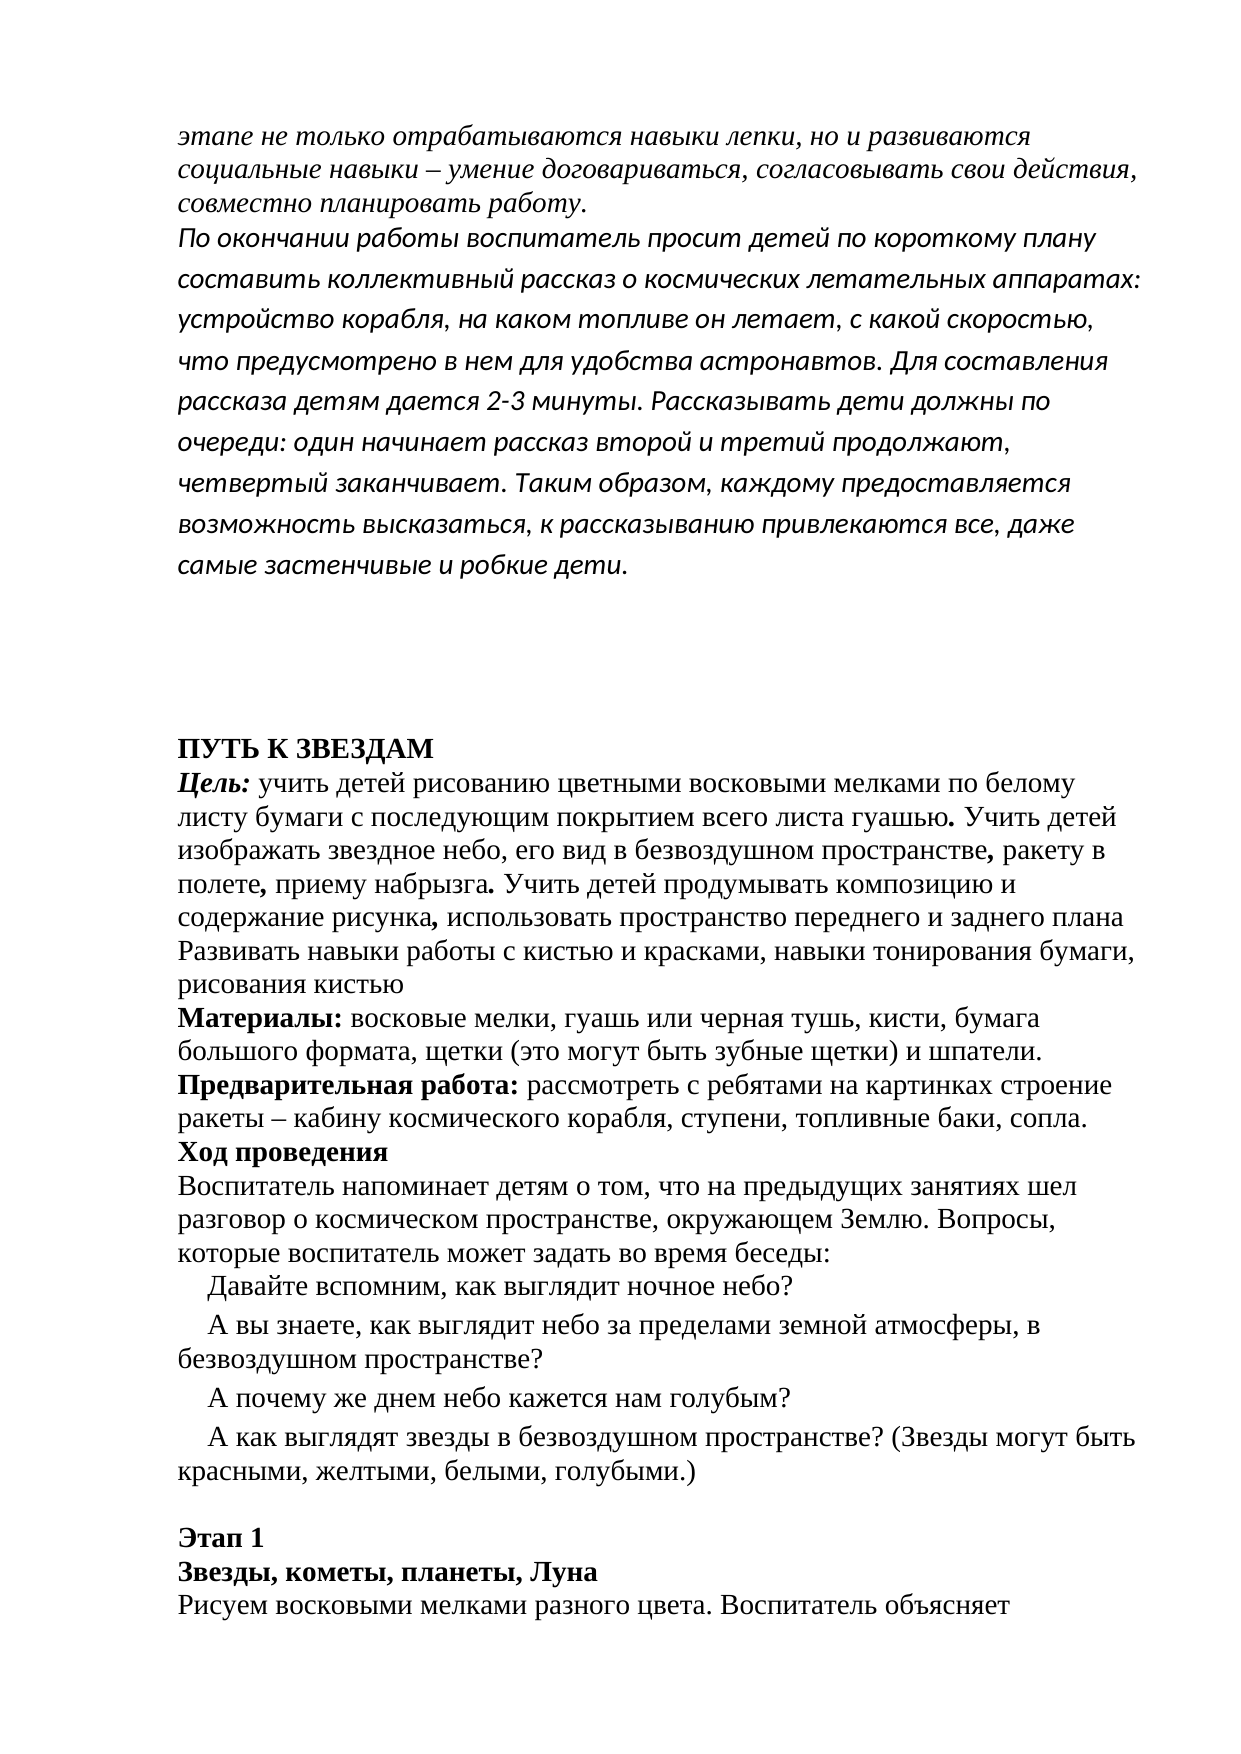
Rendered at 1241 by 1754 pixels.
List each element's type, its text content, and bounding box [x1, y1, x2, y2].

text Развивать навыки работы с кистью и красками, навыки тонирования бумаги, рисования кистью [177, 933, 1152, 1000]
text Этап 1 [177, 1520, 1152, 1554]
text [177, 118, 1152, 219]
text  Давайте вспомним, как выглядит ночное небо? [177, 1268, 1152, 1302]
text Рисуем восковыми мелками разного цвета. Воспитатель объясняет [177, 1587, 1152, 1621]
text Материалы: восковые мелки, гуашь или черная тушь, кисти, бумага большого формата, щетки (это могут быть зубные щетки) и шпатели. [177, 1000, 1152, 1067]
text По окончании работы воспитатель просит детей по короткому плану составить коллективный рассказ о космических летательных аппаратах: устройство корабля, на каком топливе он летает, с какой скоростью, что предусмотрено в нем для удобства астронавтов. Для составления рассказа детям дается 2-3 минуты. Рассказывать дети должны по очереди: один начинает рассказ второй и третий продолжают, четвертый заканчивает. Таким образом, каждому предоставляется возможность высказаться, к рассказыванию привлекаются все, даже самые застенчивые и робкие дети. [177, 219, 1152, 582]
text Ход проведения [177, 1134, 1152, 1168]
text Предварительная работа: рассмотреть с ребятами на картинках строение ракеты – кабину космического корабля, ступени, топливные баки, сопла. [177, 1067, 1152, 1134]
text Воспитатель напоминает детям о том, что на предыдущих занятиях шел разговор о космическом пространстве, окружающем Землю. Вопросы, которые воспитатель может задать во время беседы: [177, 1168, 1152, 1268]
text Цель: учить детей рисованию цветными восковыми мелками по белому листу бумаги с последующим покрытием всего листа гуашью. Учить детей изображать звездное небо, его вид в безвоздушном пространстве, ракету в полете, приему набрызга. Учить детей продумывать композицию и содержание рисунка, использовать пространство переднего и заднего плана [177, 765, 1152, 933]
text Звезды, кометы, планеты, Луна [177, 1554, 1152, 1587]
text  А почему же днем небо кажется нам голубым? [177, 1380, 1152, 1414]
text ПУТЬ К ЗВЕЗДАМ [177, 732, 1152, 765]
text  А как выглядят звезды в безвоздушном пространстве? (Звезды могут быть красными, желтыми, белыми, голубыми.) [177, 1419, 1152, 1487]
text  А вы знаете, как выглядит небо за пределами земной атмосферы, в безвоздушном пространстве? [177, 1307, 1152, 1374]
